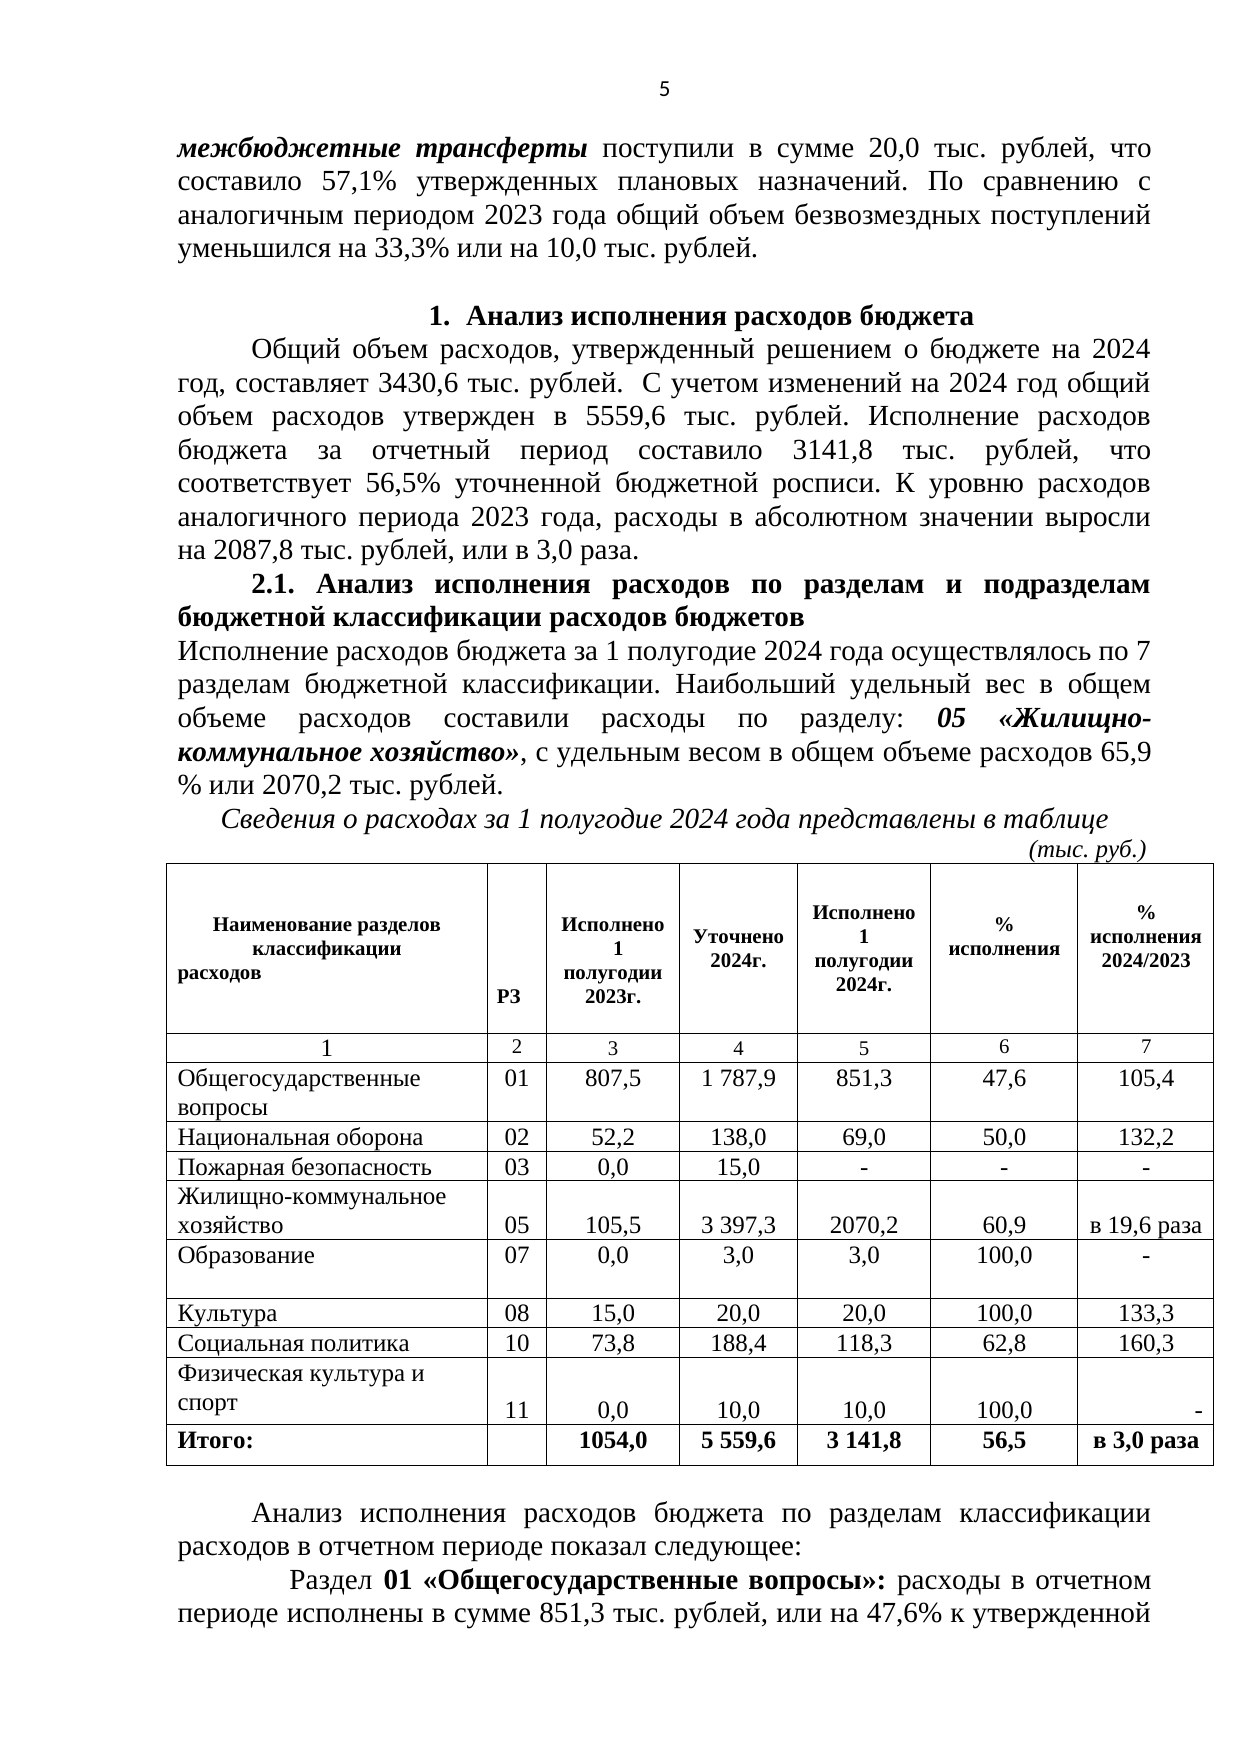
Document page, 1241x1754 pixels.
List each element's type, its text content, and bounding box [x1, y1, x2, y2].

table_cell 5 559,6 [680, 1425, 797, 1465]
table_cell 1 787,9 [680, 1063, 797, 1121]
table_cell 47,6 [931, 1063, 1077, 1121]
table_cell 11 [488, 1358, 546, 1424]
table_cell 4 [680, 1034, 797, 1062]
text Сведения о расходах за 1 полугодие 2024 года представлены в таблице [177, 801, 1152, 834]
table_cell 52,2 [547, 1122, 679, 1151]
table_cell 10 [488, 1328, 546, 1357]
table_cell 50,0 [931, 1122, 1077, 1151]
text Исполнение расходов бюджета за 1 полугодие 2024 года осуществлялось по 7 разделам бюджетной классификации. Наибольший удельный вес в общем объеме расходов составили расходы по разделу: 05 «Жилищно-коммунальное хозяйство», с удельным весом в общем объеме расходов 65,9 % или 2070,2 тыс. рублей. [177, 633, 1152, 801]
table_cell 1054,0 [547, 1425, 679, 1465]
table_cell 60,9 [931, 1181, 1077, 1239]
table_cell 10,0 [680, 1358, 797, 1424]
table_cell 188,4 [680, 1328, 797, 1357]
table_cell 100,0 [931, 1299, 1077, 1327]
table_cell 132,2 [1078, 1122, 1213, 1151]
table_cell 0,0 [547, 1152, 679, 1180]
text Анализ исполнения расходов бюджета по разделам классификации расходов в отчетном периоде показал следующее: [177, 1495, 1152, 1562]
table_cell 3,0 [680, 1240, 797, 1297]
text 2.1. Анализ исполнения расходов по разделам и подразделам бюджетной классификации расходов бюджетов [177, 566, 1152, 633]
table_cell 73,8 [547, 1328, 679, 1357]
table_cell Физическая культура и спорт [167, 1358, 487, 1424]
table_header Уточнено 2024г. [680, 864, 797, 1032]
table_cell 2070,2 [798, 1181, 930, 1239]
table_cell 10,0 [798, 1358, 930, 1424]
table_cell Социальная политика [167, 1328, 487, 1357]
table_cell 7 [1078, 1034, 1213, 1062]
table_header Исполнено 1 полугодии 2023г. [547, 864, 679, 1032]
table_header Наименование разделов классификации расходов [167, 864, 487, 1032]
table_cell - [1078, 1240, 1213, 1297]
text (тыс. руб.) [177, 834, 1152, 863]
table_cell 807,5 [547, 1063, 679, 1121]
table_cell 05 [488, 1181, 546, 1239]
list Анализ исполнения расходов бюджета [251, 298, 1152, 331]
table_cell - [798, 1152, 930, 1180]
table_header % исполнения [931, 864, 1077, 1032]
table_cell 1 [167, 1034, 487, 1062]
table_cell в 19,6 раза [1078, 1181, 1213, 1239]
table_cell 15,0 [680, 1152, 797, 1180]
table_cell 6 [931, 1034, 1077, 1062]
table_cell 62,8 [931, 1328, 1077, 1357]
table_header РЗ [488, 864, 546, 1032]
table_cell 851,3 [798, 1063, 930, 1121]
table_cell 07 [488, 1240, 546, 1297]
table_cell Жилищно-коммунальное хозяйство [167, 1181, 487, 1239]
table_header % исполнения 2024/2023 [1078, 864, 1213, 1032]
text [177, 130, 1152, 264]
table_cell Национальная оборона [167, 1122, 487, 1151]
table_cell [488, 1425, 546, 1465]
table_cell Итого: [167, 1425, 487, 1465]
table_cell 20,0 [798, 1299, 930, 1327]
table_cell 2 [488, 1034, 546, 1062]
table_cell 5 [798, 1034, 930, 1062]
table_cell 69,0 [798, 1122, 930, 1151]
table_cell 133,3 [1078, 1299, 1213, 1327]
table_cell 3 [547, 1034, 679, 1062]
table_cell 56,5 [931, 1425, 1077, 1465]
table_cell 160,3 [1078, 1328, 1213, 1357]
table_cell - [1078, 1152, 1213, 1180]
table_header Исполнено 1 полугодии 2024г. [798, 864, 930, 1032]
table_cell 02 [488, 1122, 546, 1151]
table_cell 3 397,3 [680, 1181, 797, 1239]
table_cell 0,0 [547, 1240, 679, 1297]
table_cell Общегосударственные вопросы [167, 1063, 487, 1121]
table_cell 0,0 [547, 1358, 679, 1424]
table_cell 100,0 [931, 1240, 1077, 1297]
table_cell 15,0 [547, 1299, 679, 1327]
table_cell 3 141,8 [798, 1425, 930, 1465]
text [177, 1562, 1152, 1629]
table_cell в 3,0 раза [1078, 1425, 1213, 1465]
table_cell Образование [167, 1240, 487, 1297]
table_cell 100,0 [931, 1358, 1077, 1424]
table_cell 105,4 [1078, 1063, 1213, 1121]
table_cell 01 [488, 1063, 546, 1121]
table_cell 118,3 [798, 1328, 930, 1357]
table_cell - [1078, 1358, 1213, 1424]
table_cell 3,0 [798, 1240, 930, 1297]
text Общий объем расходов, утвержденный решением о бюджете на 2024 год, составляет 3430,6 тыс. рублей. С учетом изменений на 2024 год общий объем расходов утвержден в 5559,6 тыс. рублей. Исполнение расходов бюджета за отчетный период составило 3141,8 тыс. рублей, что соответствует 56,5% уточненной бюджетной росписи. К уровню расходов аналогичного периода 2023 года, расходы в абсолютном значении выросли на 2087,8 тыс. рублей, или в 3,0 раза. [177, 331, 1152, 566]
table_cell 105,5 [547, 1181, 679, 1239]
table_cell Культура [167, 1299, 487, 1327]
table_cell 20,0 [680, 1299, 797, 1327]
table_cell Пожарная безопасность [167, 1152, 487, 1180]
table_cell 08 [488, 1299, 546, 1327]
table_cell 138,0 [680, 1122, 797, 1151]
table_cell - [931, 1152, 1077, 1180]
table_cell 03 [488, 1152, 546, 1180]
